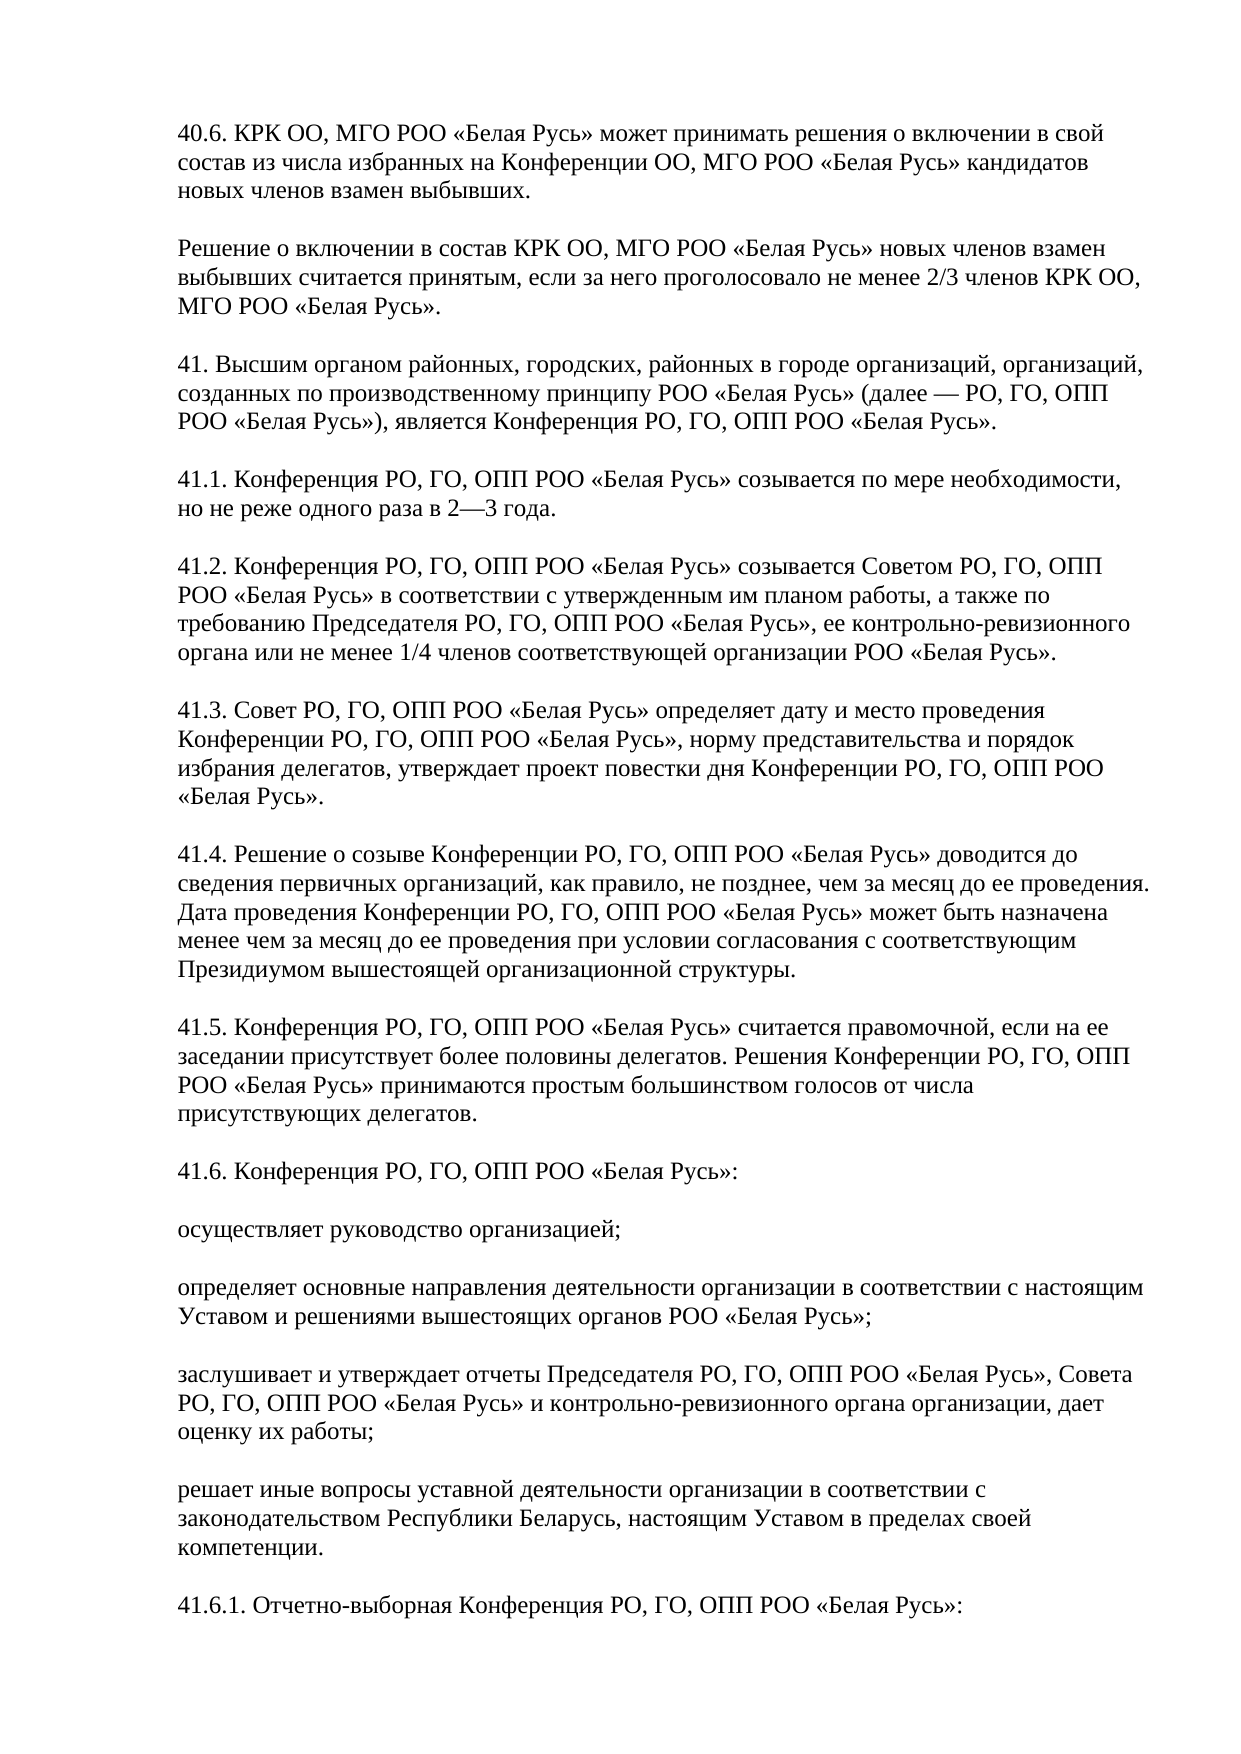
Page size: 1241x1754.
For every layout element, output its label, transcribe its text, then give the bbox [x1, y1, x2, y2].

text 41.5. Конференция РО, ГО, ОПП РОО «Белая Русь» считается правомочной, если на ее заседании присутствует более половины делегатов. Решения Конференции РО, ГО, ОПП РОО «Белая Русь» принимаются простым большинством голосов от числа присутствующих делегатов. [177, 1012, 1152, 1127]
text Решение о включении в состав КРК ОО, МГО РОО «Белая Русь» новых членов взамен выбывших считается принятым, если за него проголосовало не менее 2/3 членов КРК ОО, МГО РОО «Белая Русь». [177, 233, 1152, 320]
text 41.3. Совет РО, ГО, ОПП РОО «Белая Русь» определяет дату и место проведения Конференции РО, ГО, ОПП РОО «Белая Русь», норму представительства и порядок избрания делегатов, утверждает проект повестки дня Конференции РО, ГО, ОПП РОО «Белая Русь». [177, 695, 1152, 810]
text осуществляет руководство организацией; [177, 1214, 1152, 1243]
text 41.1. Конференция РО, ГО, ОПП РОО «Белая Русь» созывается по мере необходимости, но не реже одного раза в 2—3 года. [177, 464, 1152, 522]
text 40.6. КРК ОО, МГО РОО «Белая Русь» может принимать решения о включении в свой состав из числа избранных на Конференции ОО, МГО РОО «Белая Русь» кандидатов новых членов взамен выбывших. [177, 118, 1152, 204]
text 41.6.1. Отчетно-выборная Конференция РО, ГО, ОПП РОО «Белая Русь»: [177, 1590, 1152, 1618]
text 41. Высшим органом районных, городских, районных в городе организаций, организаций, созданных по производственному принципу РОО «Белая Русь» (далее — РО, ГО, ОПП РОО «Белая Русь»), является Конференция РО, ГО, ОПП РОО «Белая Русь». [177, 349, 1152, 435]
text решает иные вопросы уставной деятельности организации в соответствии с законодательством Республики Беларусь, настоящим Уставом в пределах своей компетенции. [177, 1474, 1152, 1561]
text 41.4. Решение о созыве Конференции РО, ГО, ОПП РОО «Белая Русь» доводится до сведения первичных организаций, как правило, не позднее, чем за месяц до ее проведения. Дата проведения Конференции РО, ГО, ОПП РОО «Белая Русь» может быть назначена менее чем за месяц до ее проведения при условии согласования с соответствующим Президиумом вышестоящей организационной структуры. [177, 839, 1152, 983]
text 41.6. Конференция РО, ГО, ОПП РОО «Белая Русь»: [177, 1156, 1152, 1185]
text 41.2. Конференция РО, ГО, ОПП РОО «Белая Русь» созывается Советом РО, ГО, ОПП РОО «Белая Русь» в соответствии с утвержденным им планом работы, а также по требованию Председателя РО, ГО, ОПП РОО «Белая Русь», ее контрольно-ревизионного органа или не менее 1/4 членов соответствующей организации РОО «Белая Русь». [177, 551, 1152, 666]
text заслушивает и утверждает отчеты Председателя РО, ГО, ОПП РОО «Белая Русь», Совета РО, ГО, ОПП РОО «Белая Русь» и контрольно-ревизионного органа организации, дает оценку их работы; [177, 1359, 1152, 1445]
text определяет основные направления деятельности организации в соответствии с настоящим Уставом и решениями вышестоящих органов РОО «Белая Русь»; [177, 1272, 1152, 1330]
